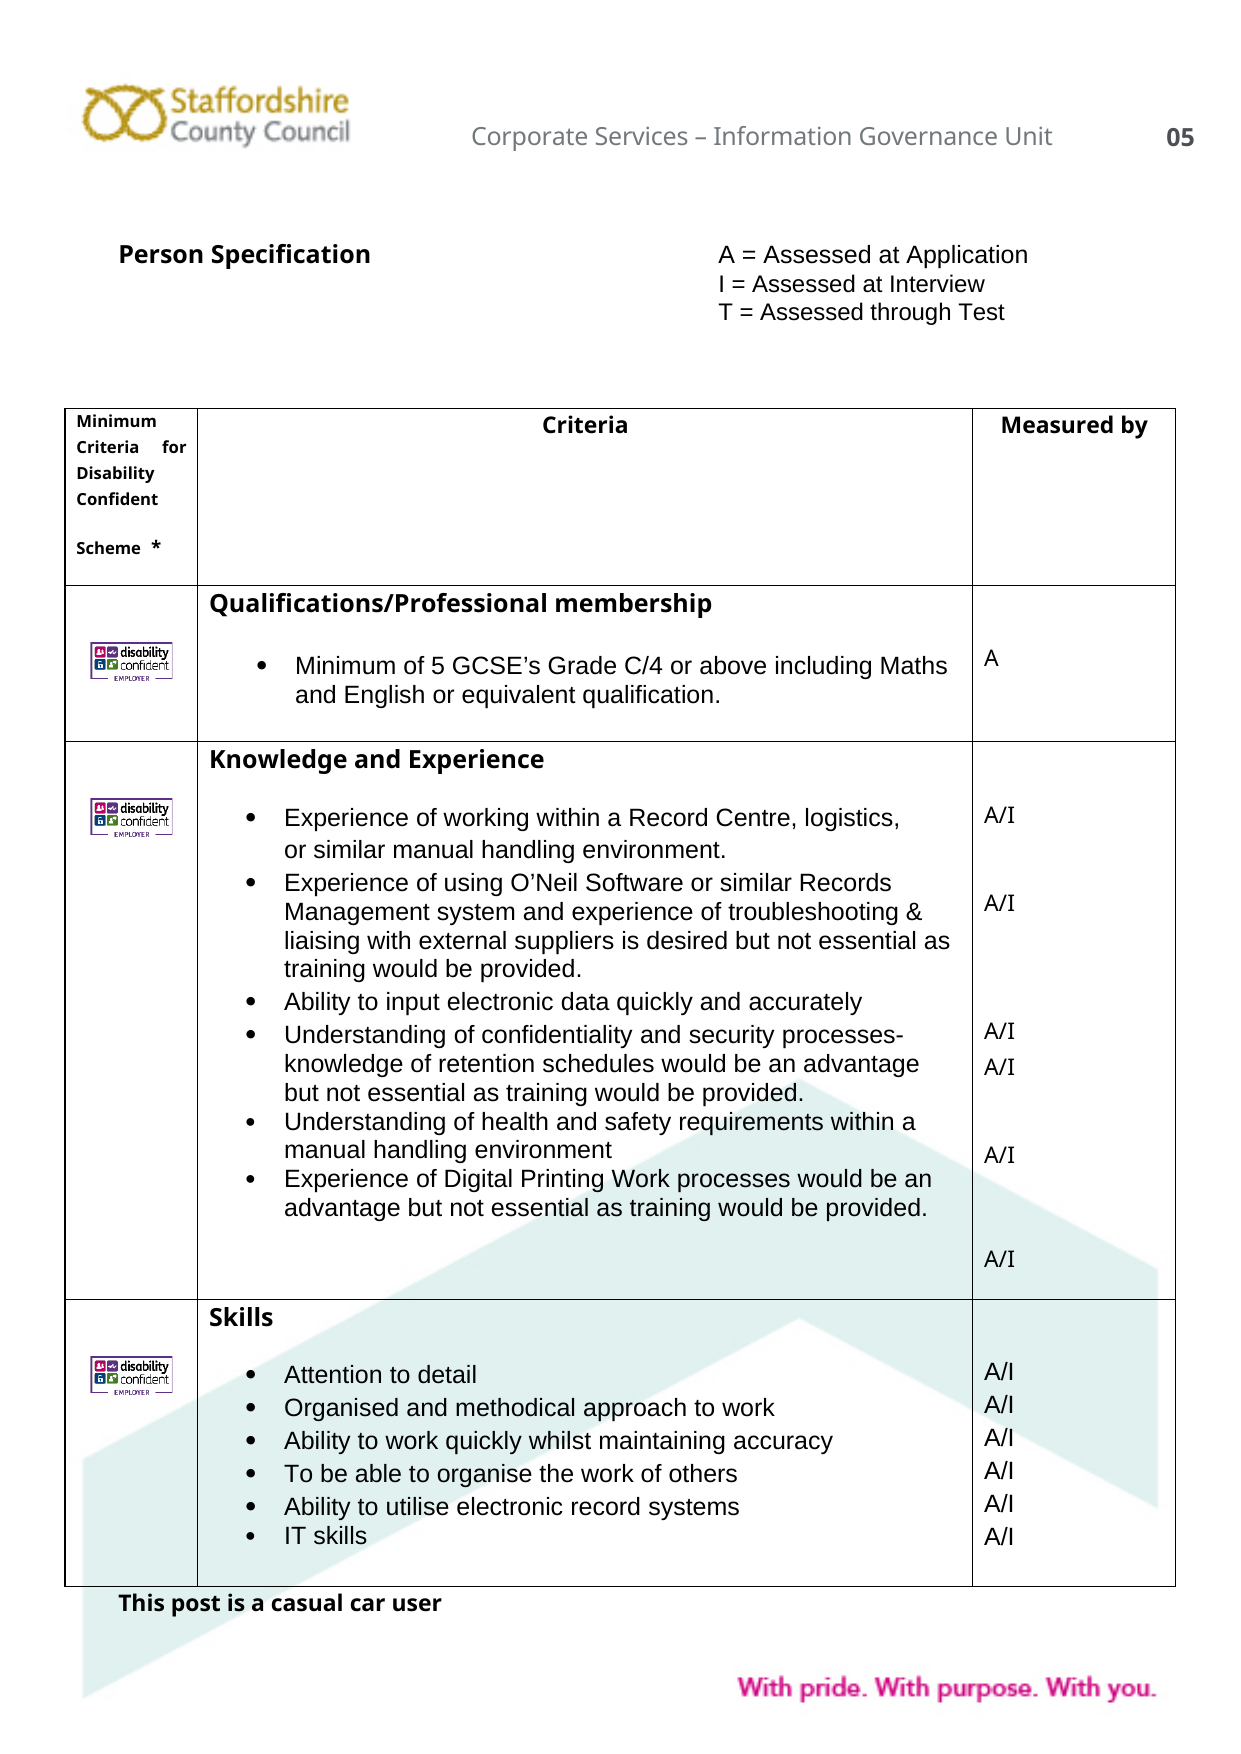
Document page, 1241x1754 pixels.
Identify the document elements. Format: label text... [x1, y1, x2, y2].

picture [1, 3, 1240, 1754]
table_cell A/I A/I A/I A/I A/I A/I [973, 742, 1175, 1299]
table_cell [66, 1300, 197, 1586]
text T = Assessed through Test [718, 298, 1122, 326]
table_cell A/I A/I A/I A/I A/I A/I [973, 1300, 1175, 1586]
table_cell Skills Attention to detail Organised and methodical approach to work Ability to work quickly whilst maintaining accuracy To be able to organise the work of others Ability to utilise electronic record systems IT skills [198, 1300, 972, 1586]
table_cell [66, 742, 197, 1299]
text Person Specification A = Assessed at Application [118, 236, 1122, 270]
table_cell [66, 586, 197, 741]
table_cell Knowledge and Experience Experience of working within a Record Centre, logistics, or similar manual handling environment. Experience of using O’Neil Software or similar Records Management system and experience of troubleshooting & liaising with external suppliers is desired but not essential as training would be provided. Ability to input electronic data quickly and accurately Understanding of confidentiality and security processes-knowledge of retention schedules would be an advantage but not essential as training would be provided. Understanding of health and safety requirements within a manual handling environment Experience of Digital Printing Work processes would be an advantage but not essential as training would be provided. [198, 742, 972, 1299]
text This post is a casual car user [118, 1587, 1122, 1618]
table_header Minimum Criteria for Disability Confident Scheme * [66, 409, 197, 584]
table_cell Qualifications/Professional membership Minimum of 5 GCSE’s Grade C/4 or above including Maths and English or equivalent qualification. [198, 586, 972, 741]
table_cell A [973, 586, 1175, 741]
table_header Measured by [973, 409, 1175, 584]
text I = Assessed at Interview [718, 270, 1122, 298]
table_header Criteria [198, 409, 972, 584]
